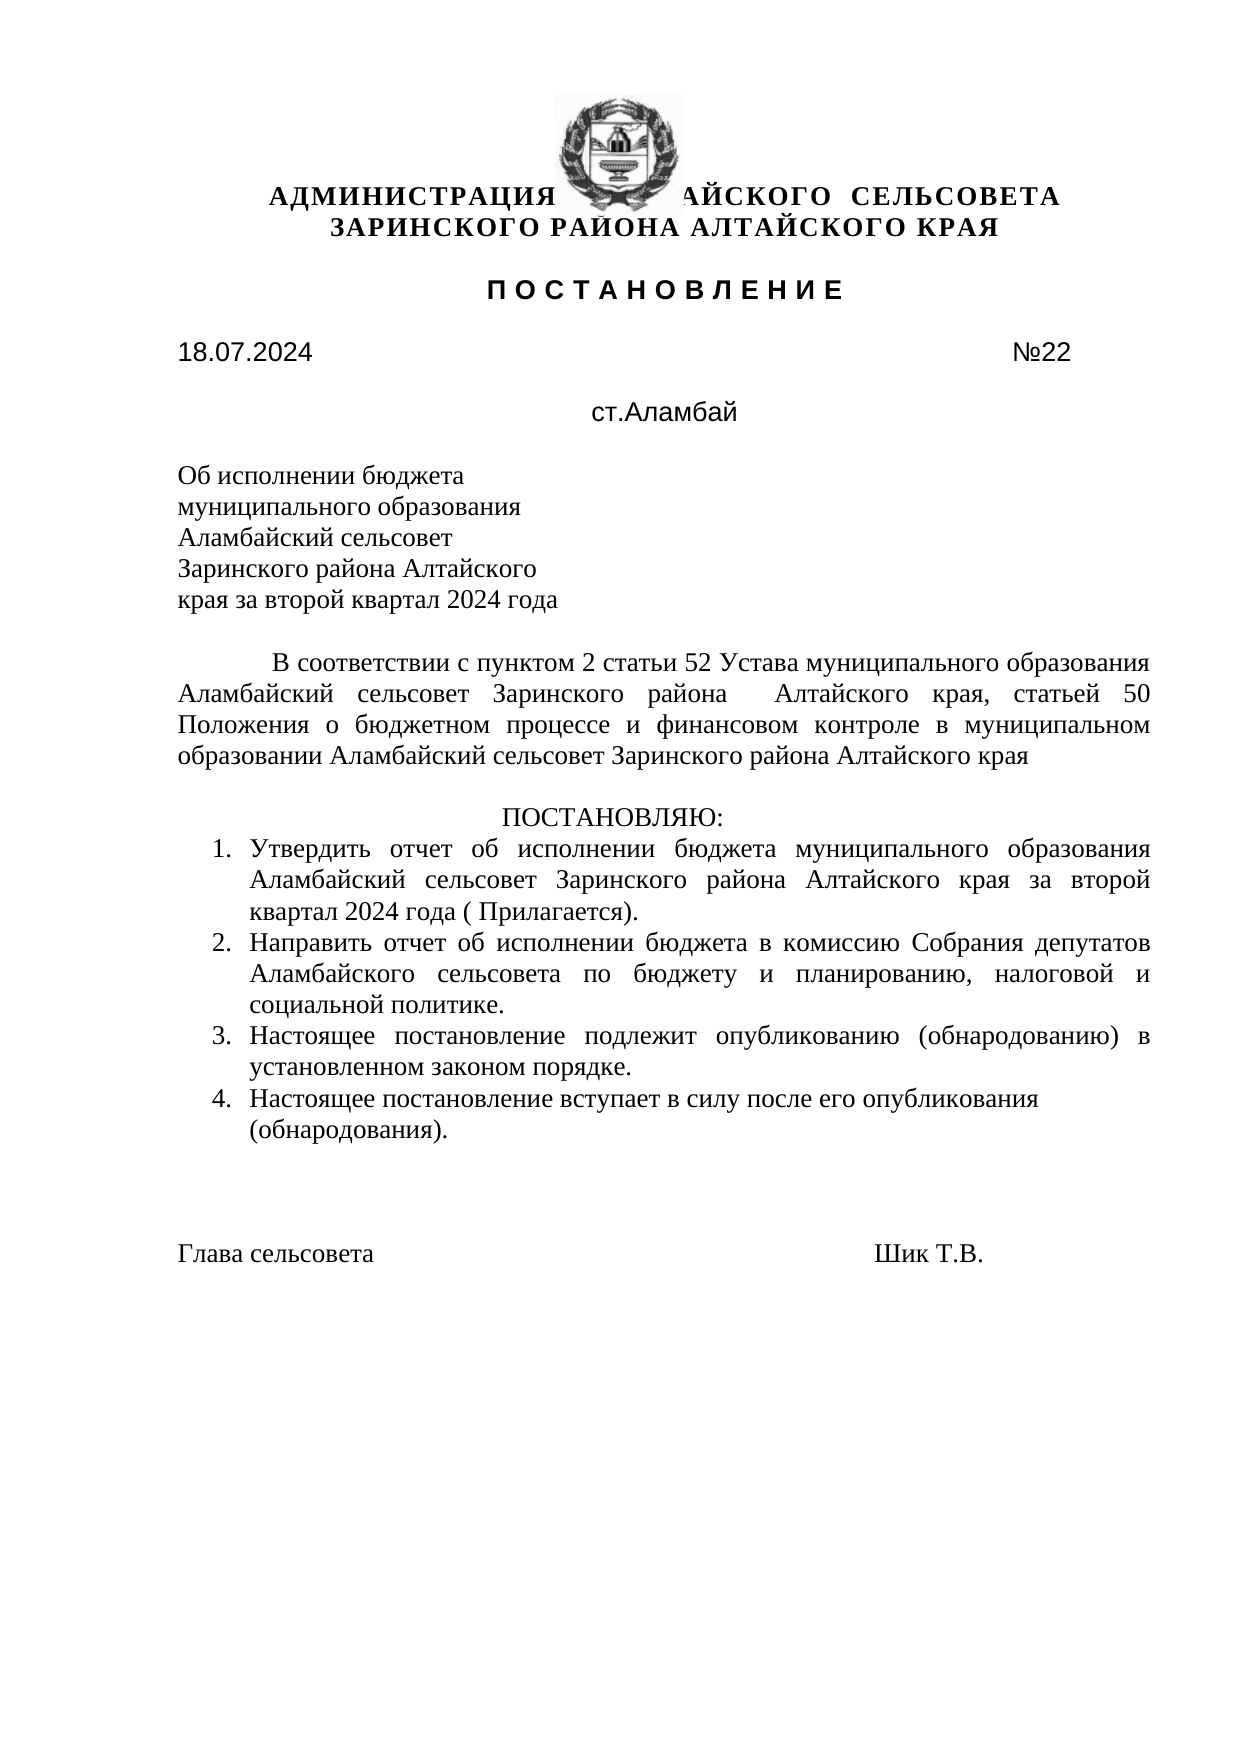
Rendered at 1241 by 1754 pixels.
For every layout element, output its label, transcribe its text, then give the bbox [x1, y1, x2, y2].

text Заринского района Алтайского [177, 552, 1152, 583]
text ст.Аламбай [177, 396, 1152, 428]
text Аламбайский сельсовет [177, 521, 1152, 552]
text Об исполнении бюджета [177, 459, 1152, 490]
list Направить отчет об исполнении бюджета в комиссию Собрания депутатов Аламбайского сельсовета по бюджету и планированию, налоговой и социальной политике. [212, 926, 1152, 1019]
list Утвердить отчет об исполнении бюджета муниципального образования Аламбайский сельсовет Заринского района Алтайского края за второй квартал 2024 года ( Прилагается). [212, 832, 1152, 926]
text В соответствии с пунктом 2 статьи 52 Устава муниципального образования Аламбайский сельсовет Заринского района Алтайского края, статьей 50 Положения о бюджетном процессе и финансовом контроле в муниципальном образовании Аламбайский сельсовет Заринского района Алтайского края [177, 646, 1152, 770]
text Глава сельсовета Шик Т.В. [177, 1237, 1152, 1268]
text муниципального образования [177, 490, 1152, 521]
list Настоящее постановление подлежит опубликованию (обнародованию) в установленном законом порядке. [212, 1019, 1152, 1082]
text ПОСТАНОВЛЯЮ: [177, 801, 1152, 832]
text края за второй квартал 2024 года [177, 583, 1152, 614]
text постановление [177, 274, 1152, 305]
text 18.07.2024 №22 [177, 336, 1152, 368]
list Настоящее постановление вступает в силу после его опубликования (обнародования). [212, 1082, 1152, 1144]
text администрация АЛАМБАЙСКОГО сельсовета Заринского района Алтайского края [177, 180, 1152, 243]
